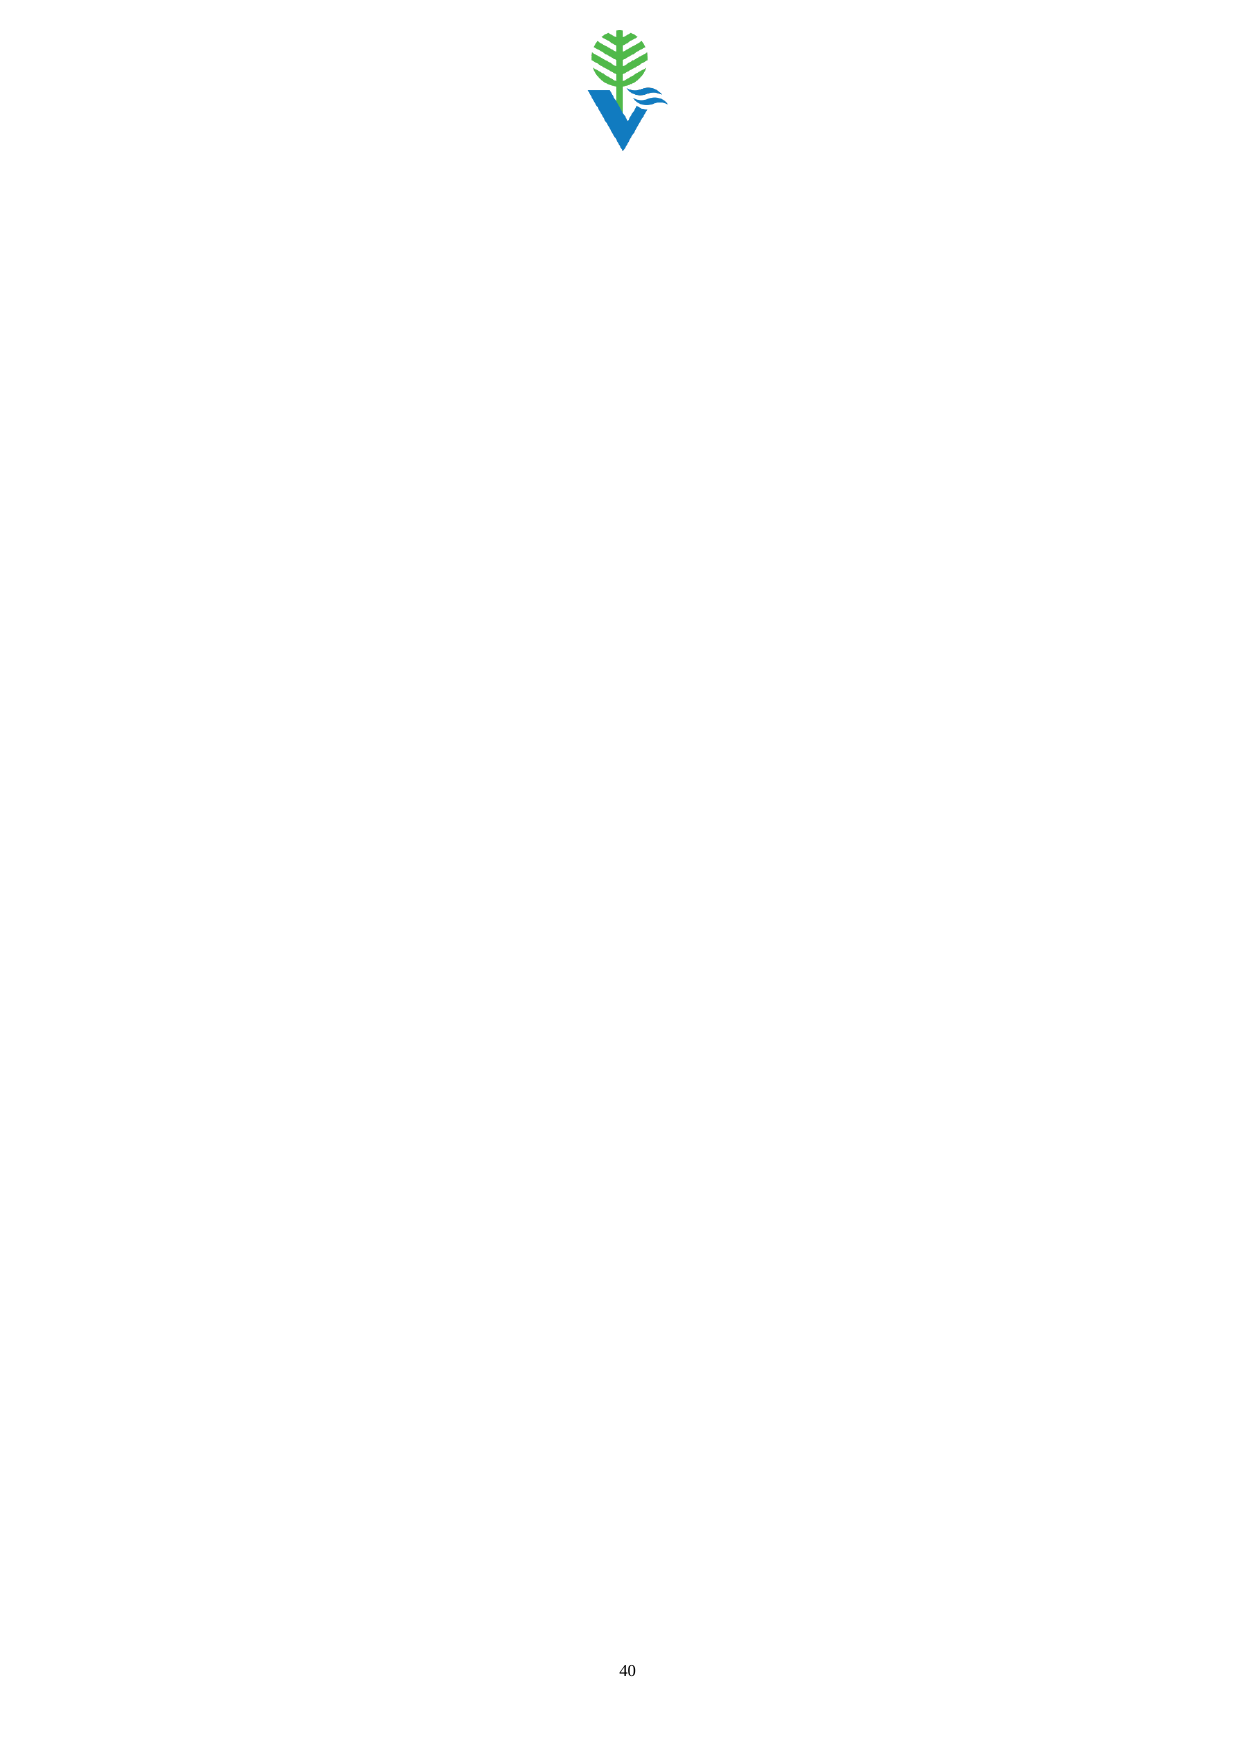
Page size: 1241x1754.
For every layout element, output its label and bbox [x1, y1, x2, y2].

picture [587, 30, 668, 151]
